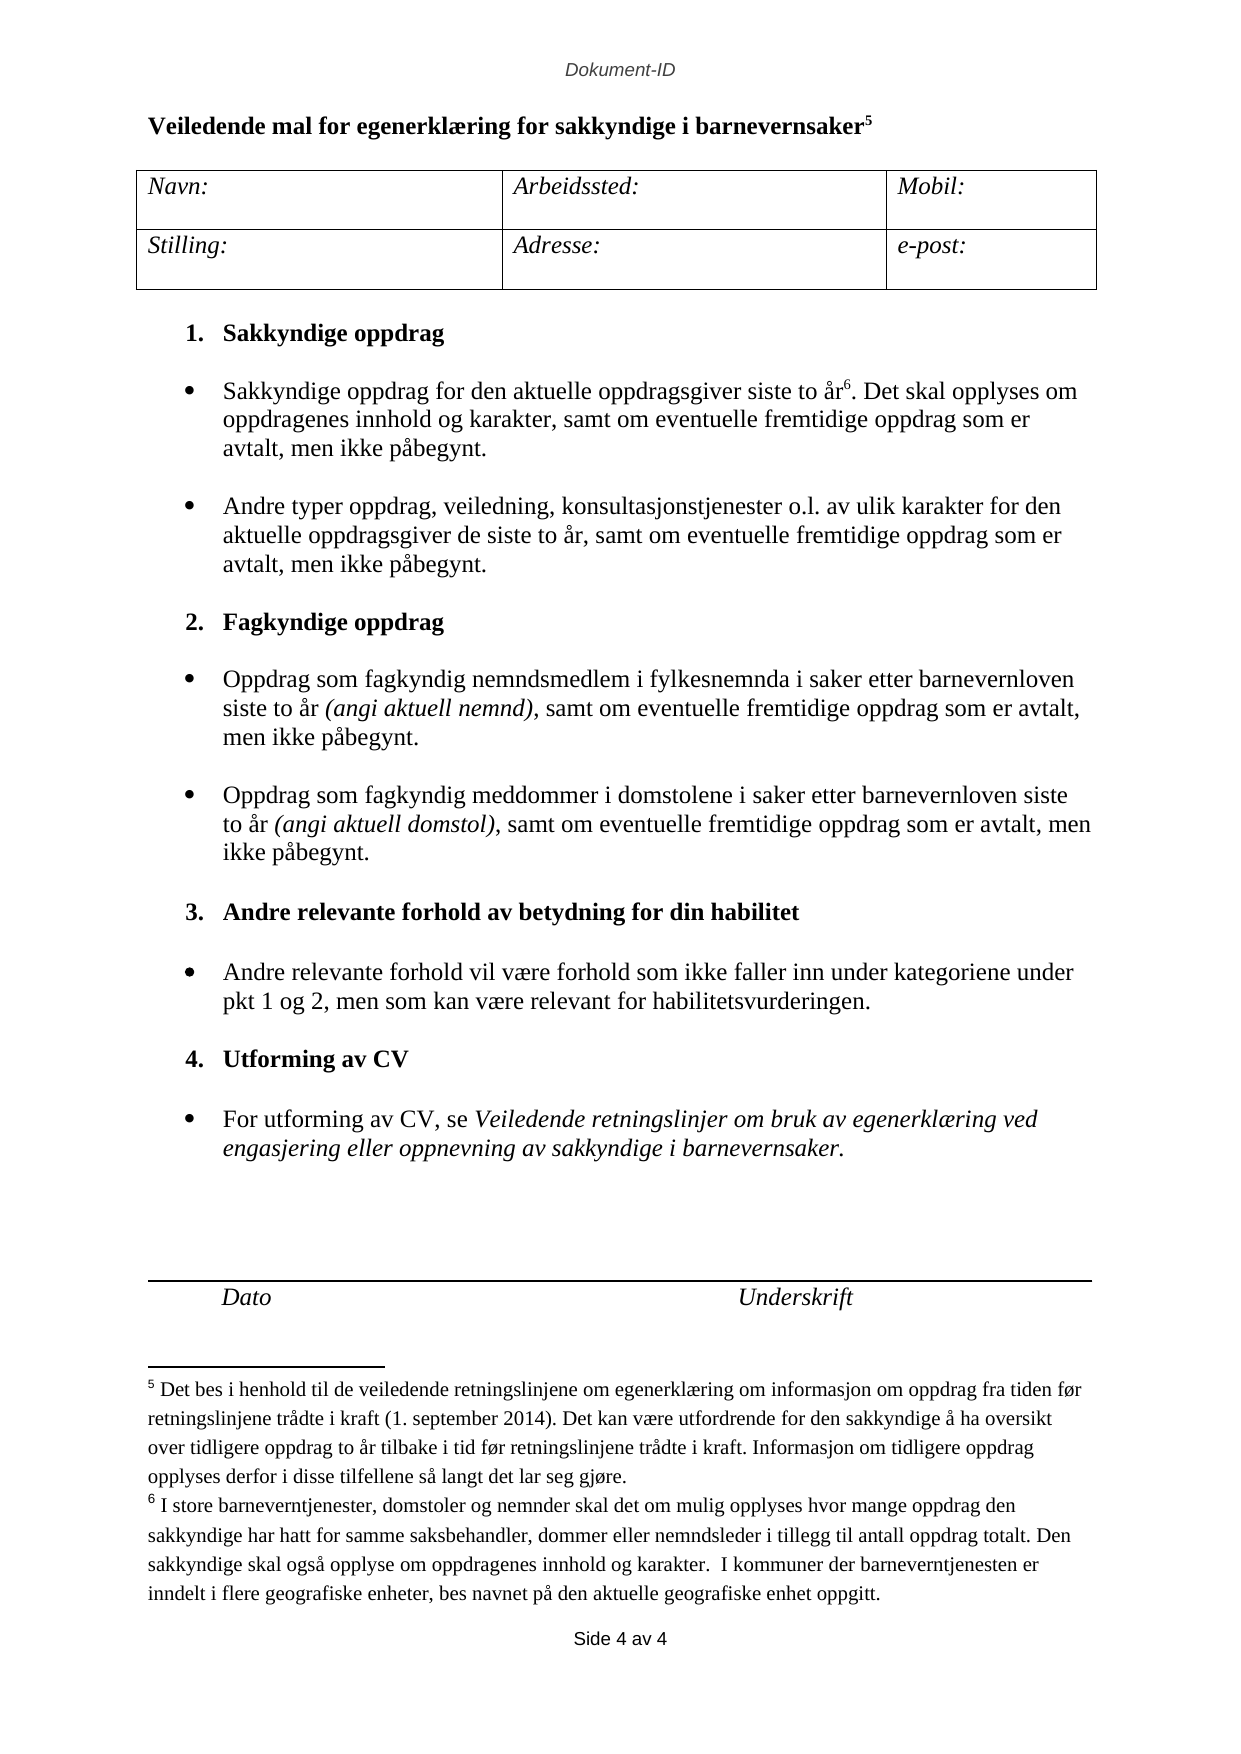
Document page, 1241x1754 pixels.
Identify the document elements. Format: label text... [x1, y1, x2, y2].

list For utforming av CV, se Veiledende retningslinjer om bruk av egenerklæring ved engasjering eller oppnevning av sakkyndige i barnevernsaker. [185, 1104, 1092, 1162]
list Andre relevante forhold vil være forhold som ikke faller inn under kategoriene under pkt 1 og 2, men som kan være relevant for habilitetsvurderingen. [185, 957, 1092, 1015]
list Sakkyndige oppdrag [185, 318, 1092, 347]
table_header Mobil: [887, 171, 1096, 229]
list Andre typer oppdrag, veiledning, konsultasjonstjenester o.l. av ulik karakter for den aktuelle oppdragsgiver de siste to år, samt om eventuelle fremtidige oppdrag som er avtalt, men ikke påbegynt. [185, 491, 1092, 577]
table_cell e-post: [887, 230, 1096, 288]
table_header Arbeidssted: [503, 171, 886, 229]
text Dato Underskrift [148, 1282, 1092, 1311]
list Sakkyndige oppdrag for den aktuelle oppdragsgiver siste to år. Det skal opplyses om oppdragenes innhold og karakter, samt om eventuelle fremtidige oppdrag som er avtalt, men ikke påbegynt. [185, 376, 1092, 462]
table_header Navn: [137, 171, 502, 229]
list Fagkyndige oppdrag [185, 607, 1092, 635]
table_cell Stilling: [137, 230, 502, 288]
list Oppdrag som fagkyndig meddommer i domstolene i saker etter barnevernloven siste to år (angi aktuell domstol), samt om eventuelle fremtidige oppdrag som er avtalt, men ikke påbegynt. [185, 780, 1092, 866]
text Veiledende mal for egenerklæring for sakkyndige i barnevernsaker [148, 111, 1092, 141]
table_cell Adresse: [503, 230, 886, 288]
list Utforming av CV [185, 1044, 1092, 1073]
list Oppdrag som fagkyndig nemndsmedlem i fylkesnemnda i saker etter barnevernloven siste to år (angi aktuell nemnd), samt om eventuelle fremtidige oppdrag som er avtalt, men ikke påbegynt. [185, 664, 1092, 751]
list Andre relevante forhold av betydning for din habilitet [185, 897, 1092, 926]
